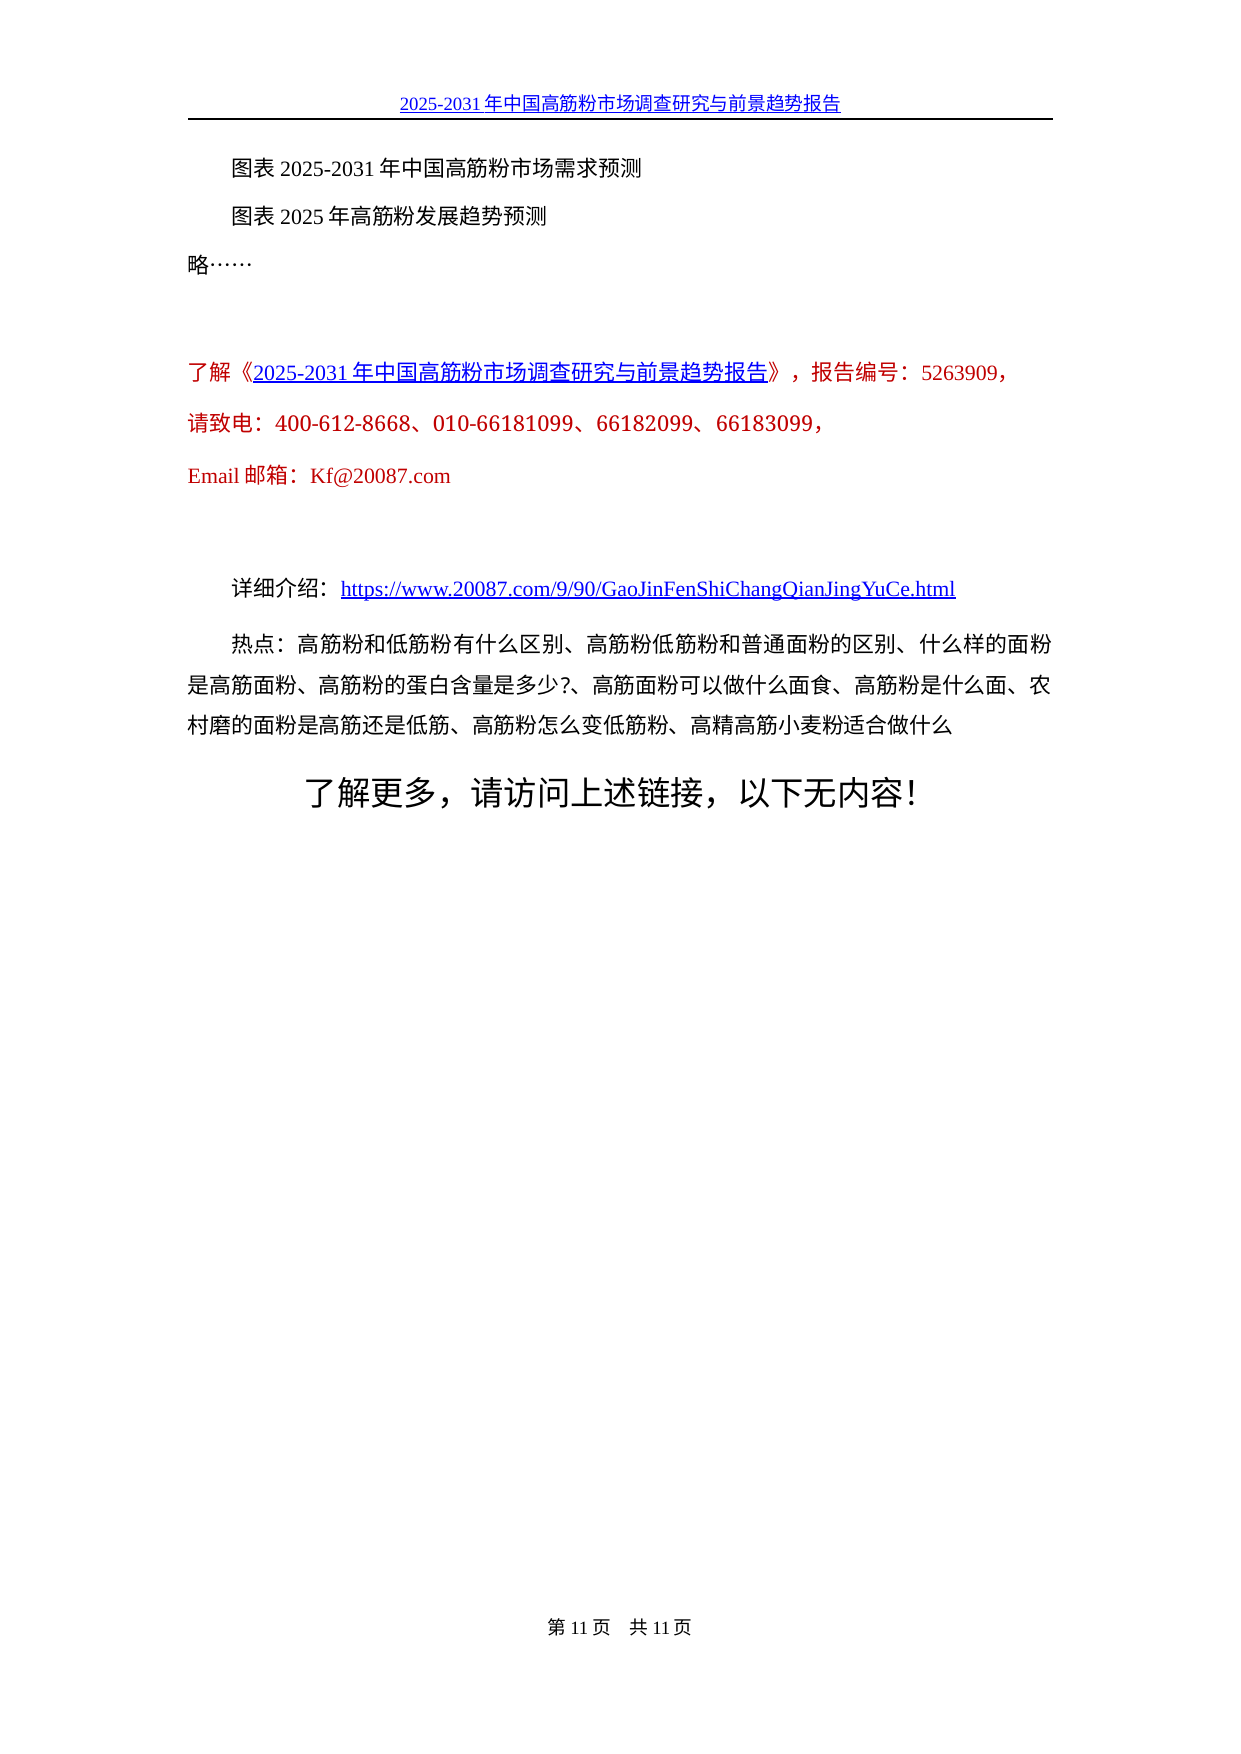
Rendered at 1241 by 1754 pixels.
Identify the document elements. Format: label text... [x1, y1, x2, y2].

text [187, 150, 1053, 280]
text 热点：高筋粉和低筋粉有什么区别、高筋粉低筋粉和普通面粉的区别、什么样的面粉是高筋面粉、高筋粉的蛋白含量是多少?、高筋面粉可以做什么面食、高筋粉是什么面、农村磨的面粉是高筋还是低筋、高筋粉怎么变低筋粉、高精高筋小麦粉适合做什么 [187, 627, 1053, 741]
text Email邮箱：Kf@20087.com [187, 457, 1053, 490]
title 了解更多，请访问上述链接，以下无内容！ [187, 758, 1053, 823]
text 详细介绍：https://www.20087.com/9/90/GaoJinFenShiChangQianJingYuCe.html [187, 570, 1053, 603]
text 了解《2025-2031年中国高筋粉市场调查研究与前景趋势报告》，报告编号：5263909， [187, 354, 1053, 387]
text 请致电：400-612-8668、010-66181099、66182099、66183099， [187, 406, 1053, 438]
